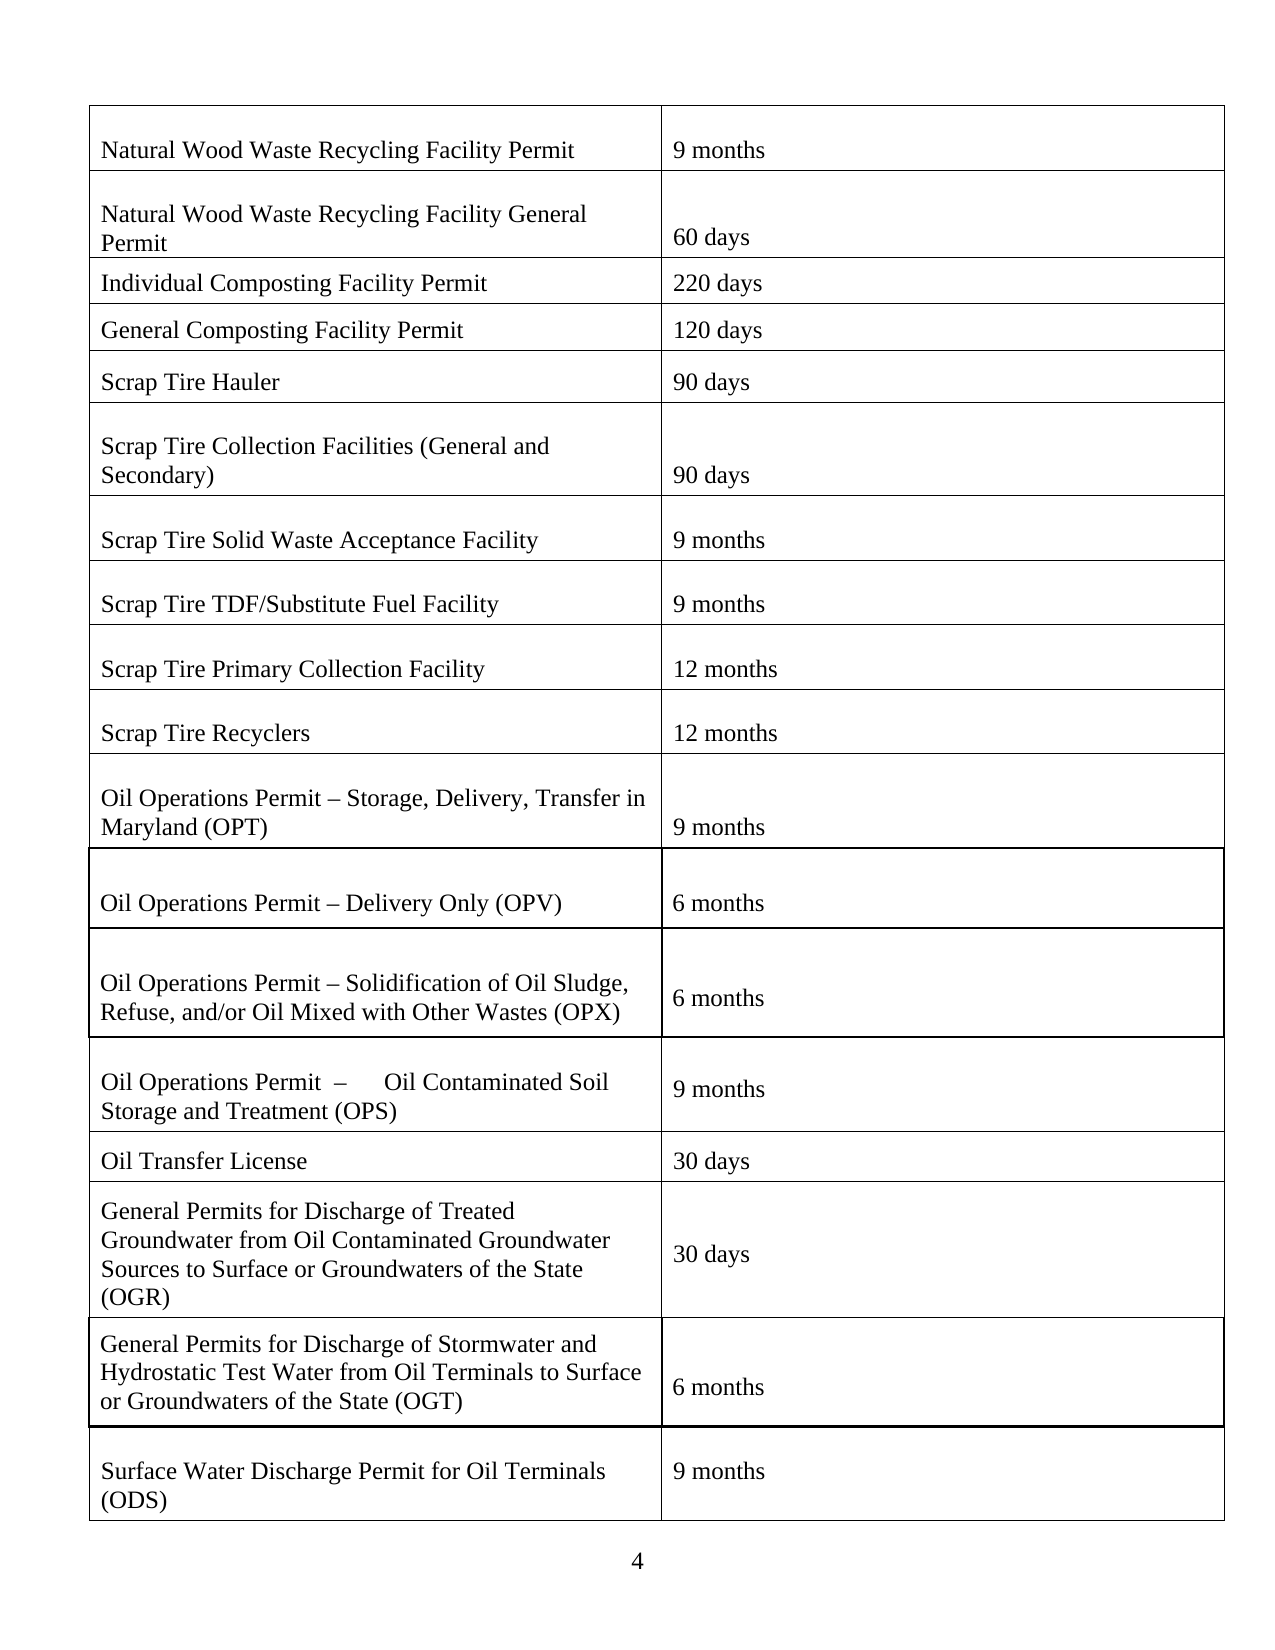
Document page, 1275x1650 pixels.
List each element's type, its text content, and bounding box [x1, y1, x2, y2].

table_cell days [662, 351, 1224, 402]
table_cell Scrap Tire Primary Collection Facility [90, 625, 661, 689]
table_cell months [662, 561, 1224, 624]
table_cell months [662, 625, 1224, 689]
table_cell days [662, 403, 1224, 495]
table_cell Surface Water Discharge Permit for Oil Terminals [90, 1428, 661, 1520]
table_cell 60 days [662, 171, 1224, 257]
table_cell Scrap Tire TDF/Substitute Fuel Facility [90, 561, 661, 624]
table_cell Oil Operations Permit [90, 754, 661, 847]
table_cell Scrap Tire Solid Waste Acceptance Facility [90, 496, 661, 559]
table_cell Individual Composting Facility Permit [90, 258, 661, 303]
table_cell 9 months [662, 106, 1224, 169]
table_cell General Composting Facility Permit [90, 304, 661, 350]
table_cell Natural Wood Waste Recycling Facility General Permit [90, 171, 661, 257]
table_cell months [662, 690, 1224, 753]
table_cell months [662, 496, 1224, 559]
table_cell Oil Operations Permit OilContaminated Soil [90, 1038, 661, 1131]
table_cell Scrap Tire Hauler [90, 351, 661, 402]
table_cell 220 days [662, 258, 1224, 303]
table_cell Scrap Tire Collection Facilities (General and Secondary) [90, 403, 661, 495]
table_cell Natural Wood Waste Recycling Facility Permit [90, 106, 661, 169]
table_cell Scrap Tire Recyclers [90, 690, 661, 753]
table_cell 120 days [662, 304, 1224, 350]
table_cell [662, 754, 1224, 847]
